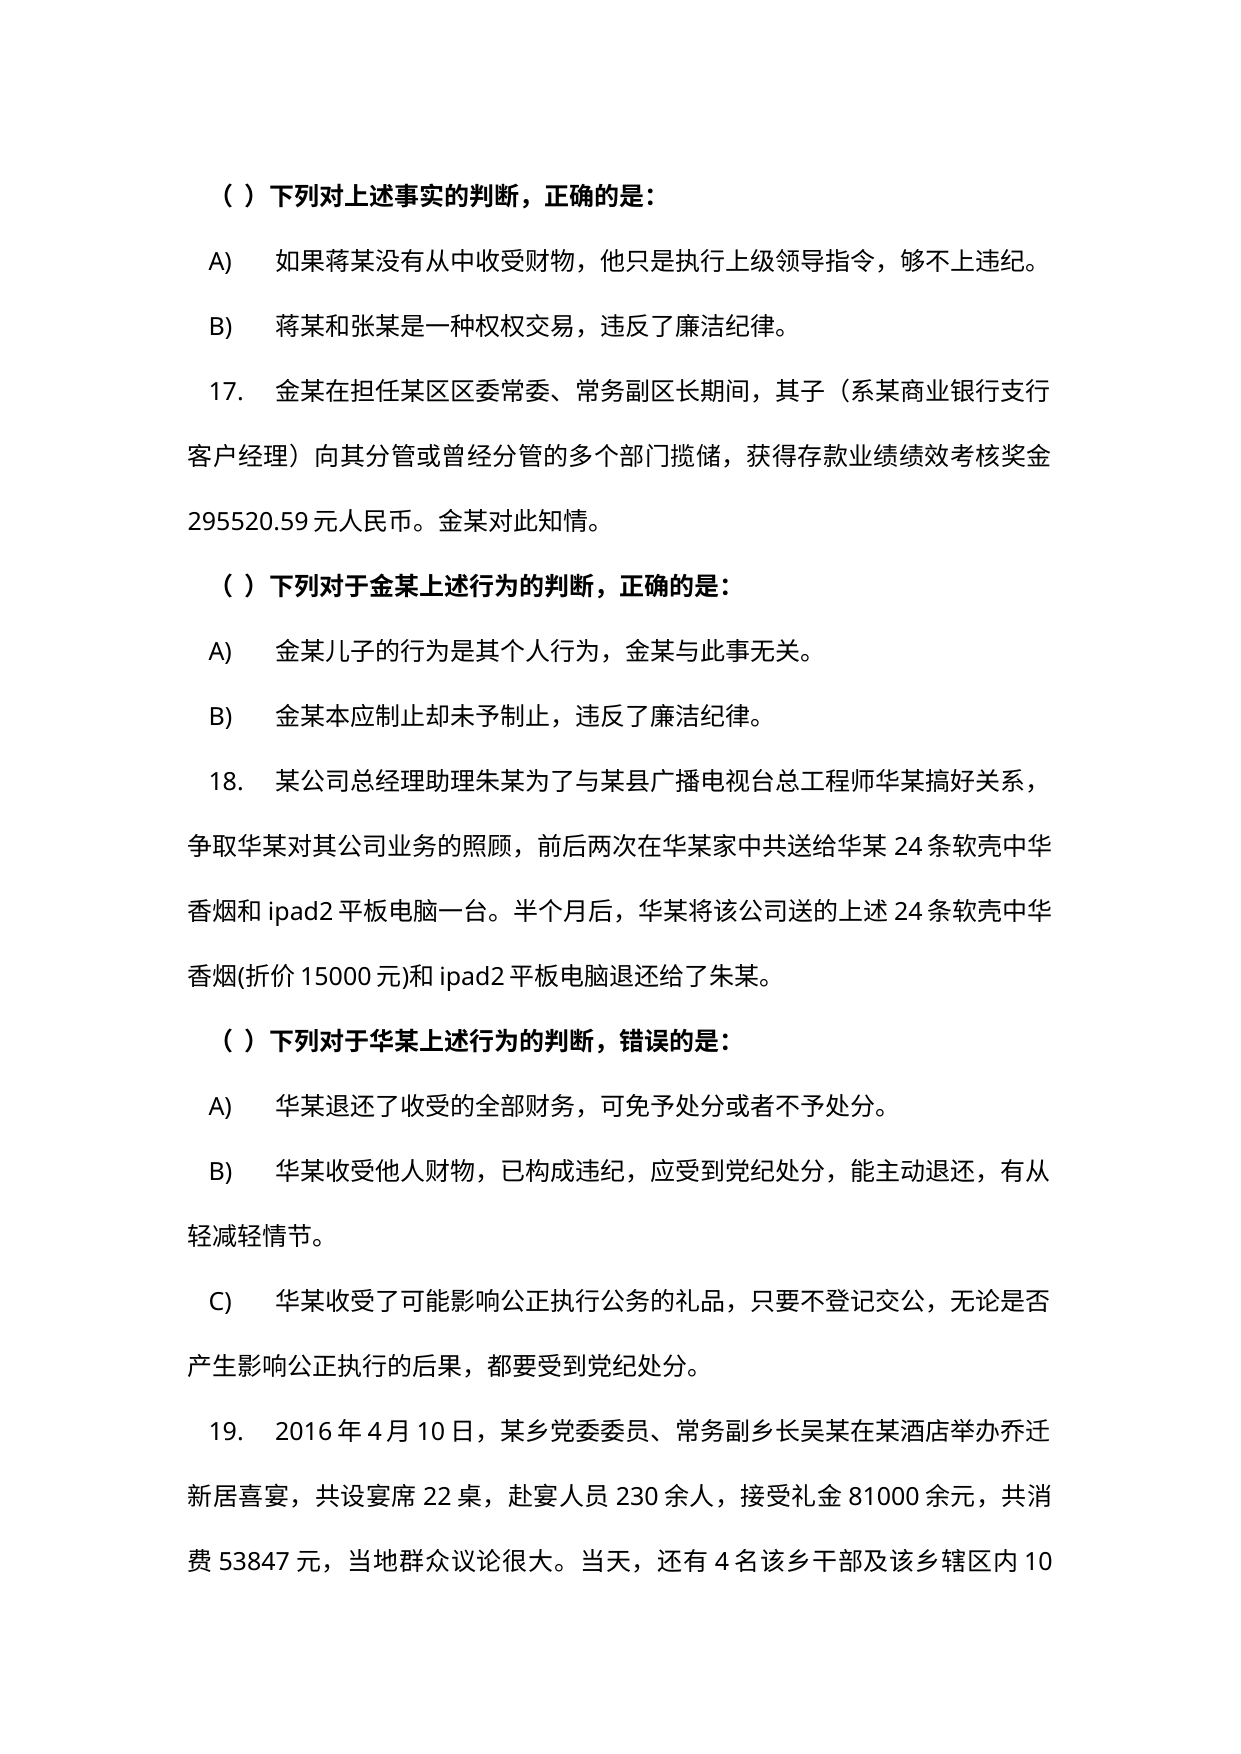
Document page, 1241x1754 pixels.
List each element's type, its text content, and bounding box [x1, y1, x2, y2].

list 金某本应制止却未予制止，违反了廉洁纪律。 [187, 682, 1053, 747]
list （ ）下列对于金某上述行为的判断，正确的是： [187, 552, 1053, 617]
list 金某儿子的行为是其个人行为，金某与此事无关。 [187, 617, 1053, 682]
list 华某收受了可能影响公正执行公务的礼品，只要不登记交公，无论是否产生影响公正执行的后果，都要受到党纪处分。 [187, 1267, 1053, 1397]
list （ ）下列对于华某上述行为的判断，错误的是： [187, 1007, 1053, 1072]
list 金某在担任某区区委常委、常务副区长期间，其子（系某商业银行支行客户经理）向其分管或曾经分管的多个部门揽储，获得存款业绩绩效考核奖金295520.59元人民币。金某对此知情。 [187, 357, 1053, 552]
list 某公司总经理助理朱某为了与某县广播电视台总工程师华某搞好关系，争取华某对其公司业务的照顾，前后两次在华某家中共送给华某24条软壳中华香烟和ipad2平板电脑一台。半个月后，华某将该公司送的上述24条软壳中华香烟(折价15000元)和ipad2平板电脑退还给了朱某。 [187, 747, 1053, 1007]
list 华某退还了收受的全部财务，可免予处分或者不予处分。 [187, 1072, 1053, 1137]
list （ ）下列对上述事实的判断，正确的是： [187, 162, 1053, 227]
list 蒋某和张某是一种权权交易，违反了廉洁纪律。 [187, 292, 1053, 357]
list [187, 1397, 1053, 1592]
list 华某收受他人财物，已构成违纪，应受到党纪处分，能主动退还，有从轻减轻情节。 [187, 1137, 1053, 1267]
list 如果蒋某没有从中收受财物，他只是执行上级领导指令，够不上违纪。 [187, 227, 1053, 292]
